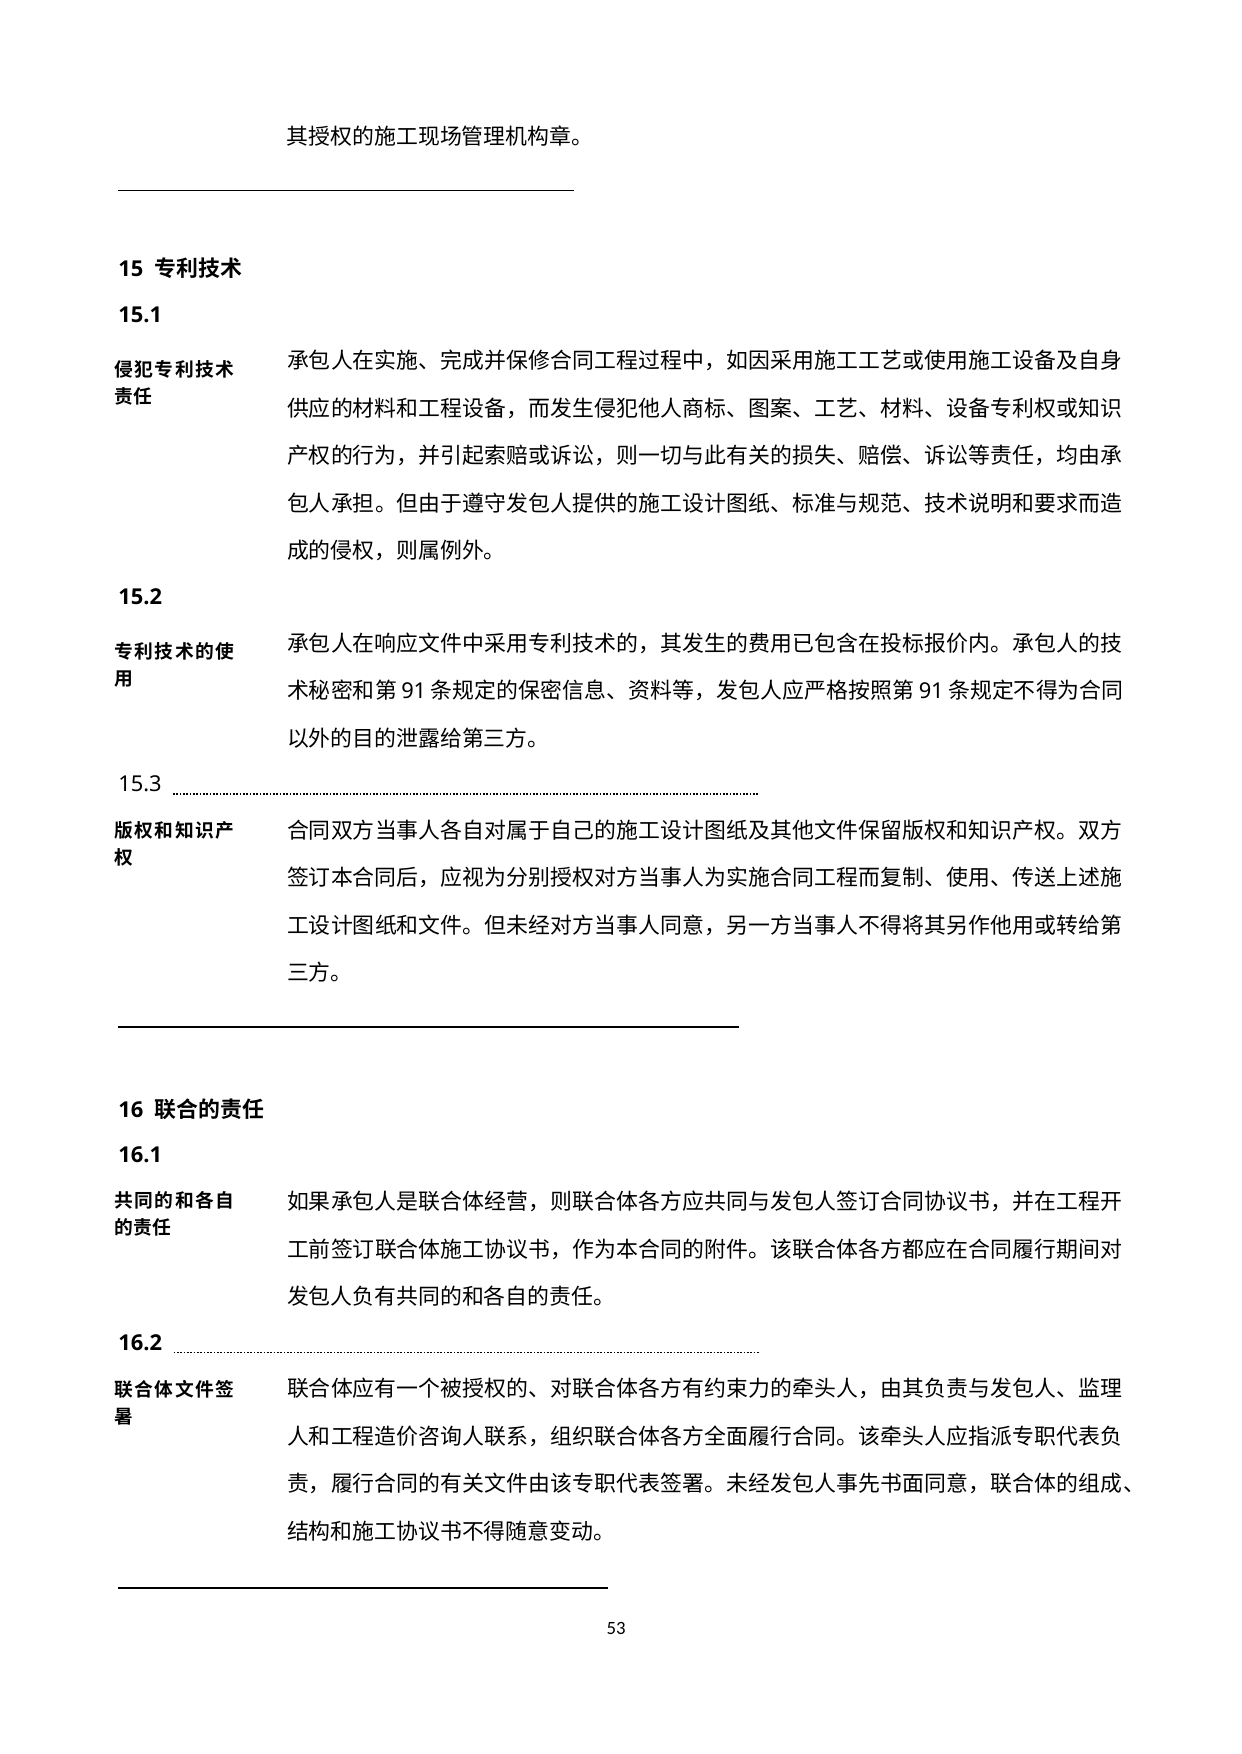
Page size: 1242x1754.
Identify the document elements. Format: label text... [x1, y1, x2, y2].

text 如果承包人是联合体经营，则联合体各方应共同与发包人签订合同协议书，并在工程开工前签订联合体施工协议书，作为本合同的附件。该联合体各方都应在合同履行期间对发包人负有共同的和各自的责任。 [287, 1184, 1123, 1311]
text 合同双方当事人各自对属于自己的施工设计图纸及其他文件保留版权和知识产权。双方签订本合同后，应视为分别授权对方当事人为实施合同工程而复制、使用、传送上述施工设计图纸和文件。但未经对方当事人同意，另一方当事人不得将其另作他用或转给第三方。 [287, 813, 1123, 987]
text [287, 118, 1123, 151]
text 承包人在实施、完成并保修合同工程过程中，如因采用施工工艺或使用施工设备及自身供应的材料和工程设备，而发生侵犯他人商标、图案、工艺、材料、设备专利权或知识产权的行为，并引起索赔或诉讼，则一切与此有关的损失、赔偿、诉讼等责任，均由承包人承担。但由于遵守发包人提供的施工设计图纸、标准与规范、技术说明和要求而造成的侵权，则属例外。 [287, 343, 1123, 565]
text 15.3 [118, 768, 1123, 798]
text 15.2 [118, 581, 1123, 611]
text 联合体应有一个被授权的、对联合体各方有约束力的牵头人，由其负责与发包人、监理人和工程造价咨询人联系，组织联合体各方全面履行合同。该牵头人应指派专职代表负责，履行合同的有关文件由该专职代表签署。未经发包人事先书面同意，联合体的组成、结构和施工协议书不得随意变动。 [287, 1371, 1123, 1545]
text 承包人在响应文件中采用专利技术的，其发生的费用已包含在投标报价内。承包人的技术秘密和第91条规定的保密信息、资料等，发包人应严格按照第91条规定不得为合同以外的目的泄露给第三方。 [287, 626, 1123, 752]
text 15.1 [118, 299, 1123, 328]
text 16 联合的责任 [118, 1092, 1123, 1123]
text 16.1 [118, 1139, 1123, 1169]
text 16.2 [118, 1327, 1123, 1356]
text 15 专利技术 [118, 251, 1148, 283]
